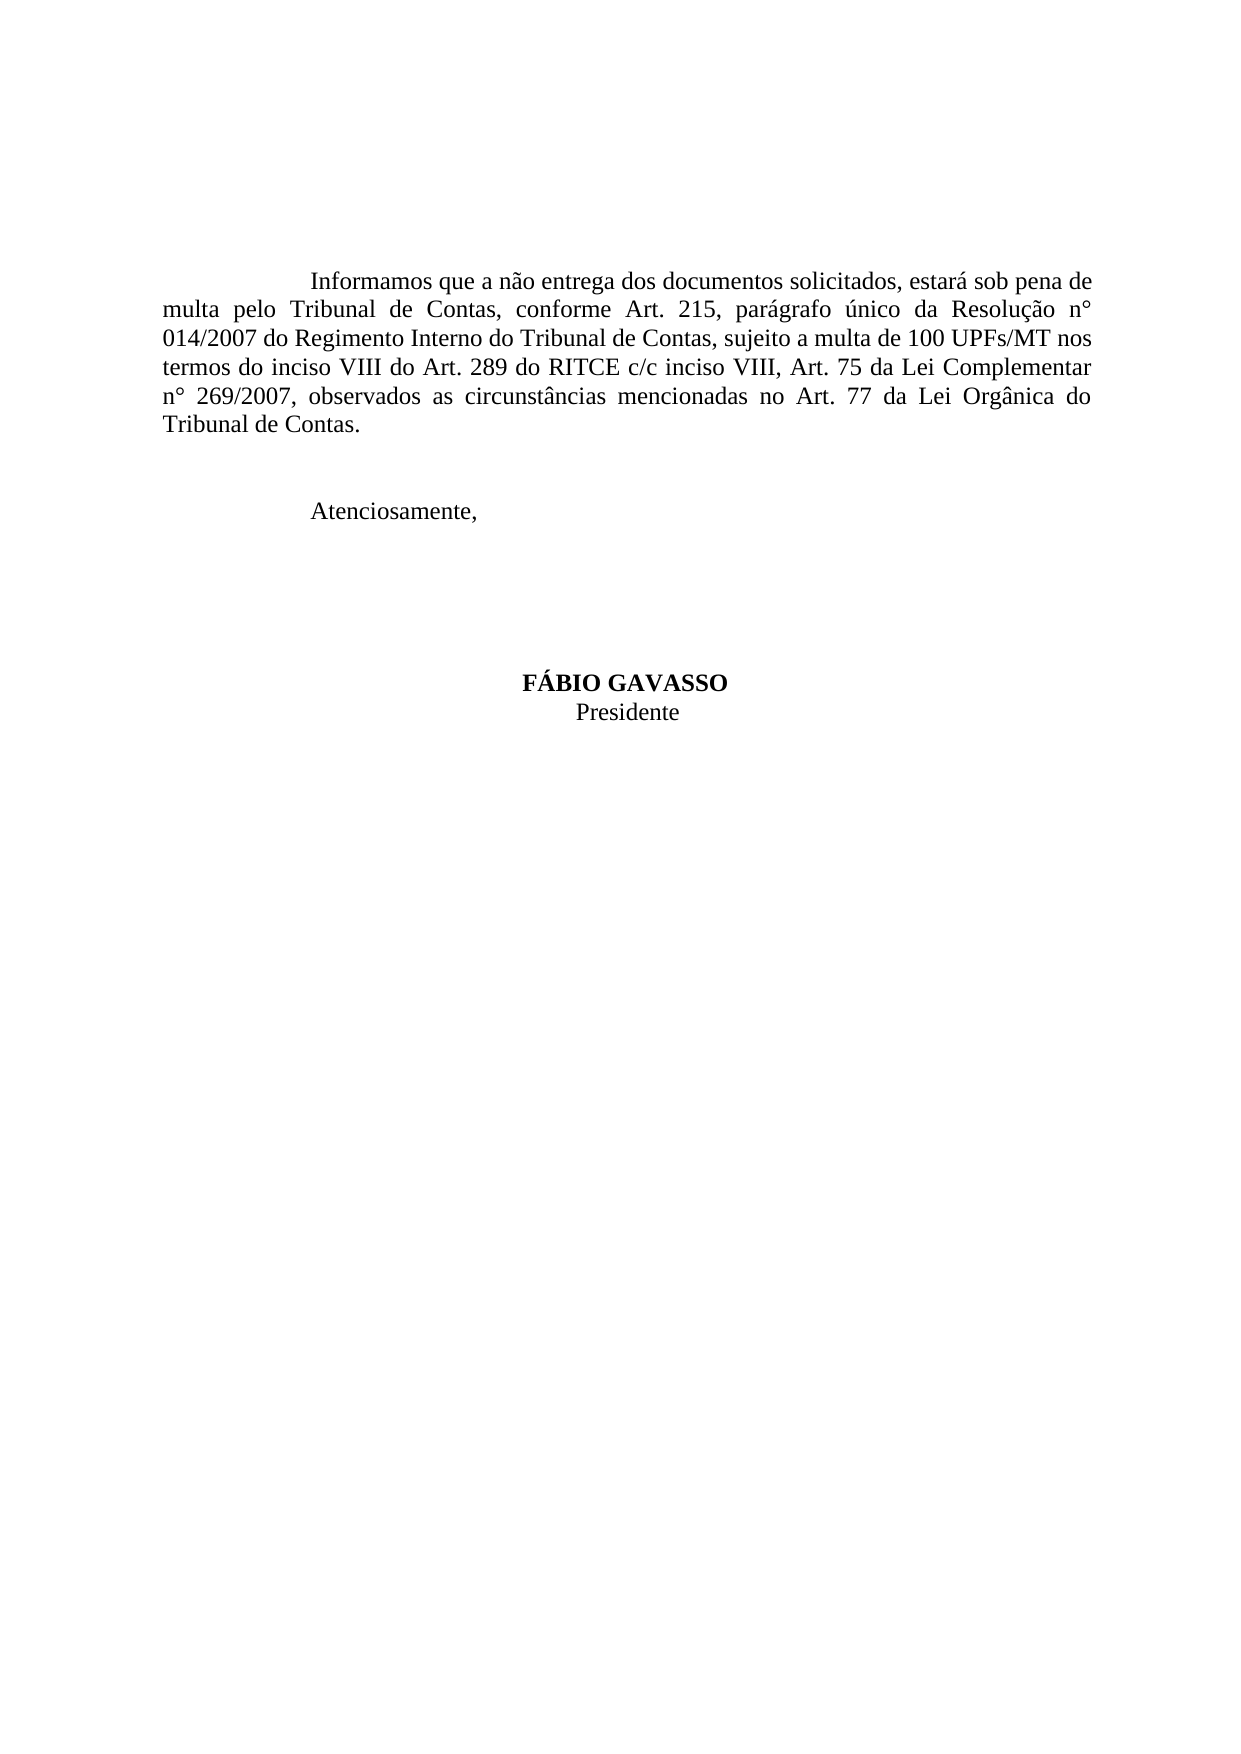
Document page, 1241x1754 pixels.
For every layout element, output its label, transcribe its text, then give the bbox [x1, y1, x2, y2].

text Informamos que a não entrega dos documentos solicitados, estará sob pena de multa pelo Tribunal de Contas, conforme Art. 215, parágrafo único da Resolução n° 014/2007 do Regimento Interno do Tribunal de Contas, sujeito a multa de 100 UPFs/MT nos termos do inciso VIII do Art. 289 do RITCE c/c inciso VIII, Art. 75 da Lei Complementar n° 269/2007, observados as circunstâncias mencionadas no Art. 77 da Lei Orgânica do Tribunal de Contas. [162, 266, 1093, 438]
text Presidente [162, 697, 1093, 726]
text FÁBIO GAVASSO [162, 668, 1088, 697]
text Atenciosamente, [162, 496, 1093, 524]
